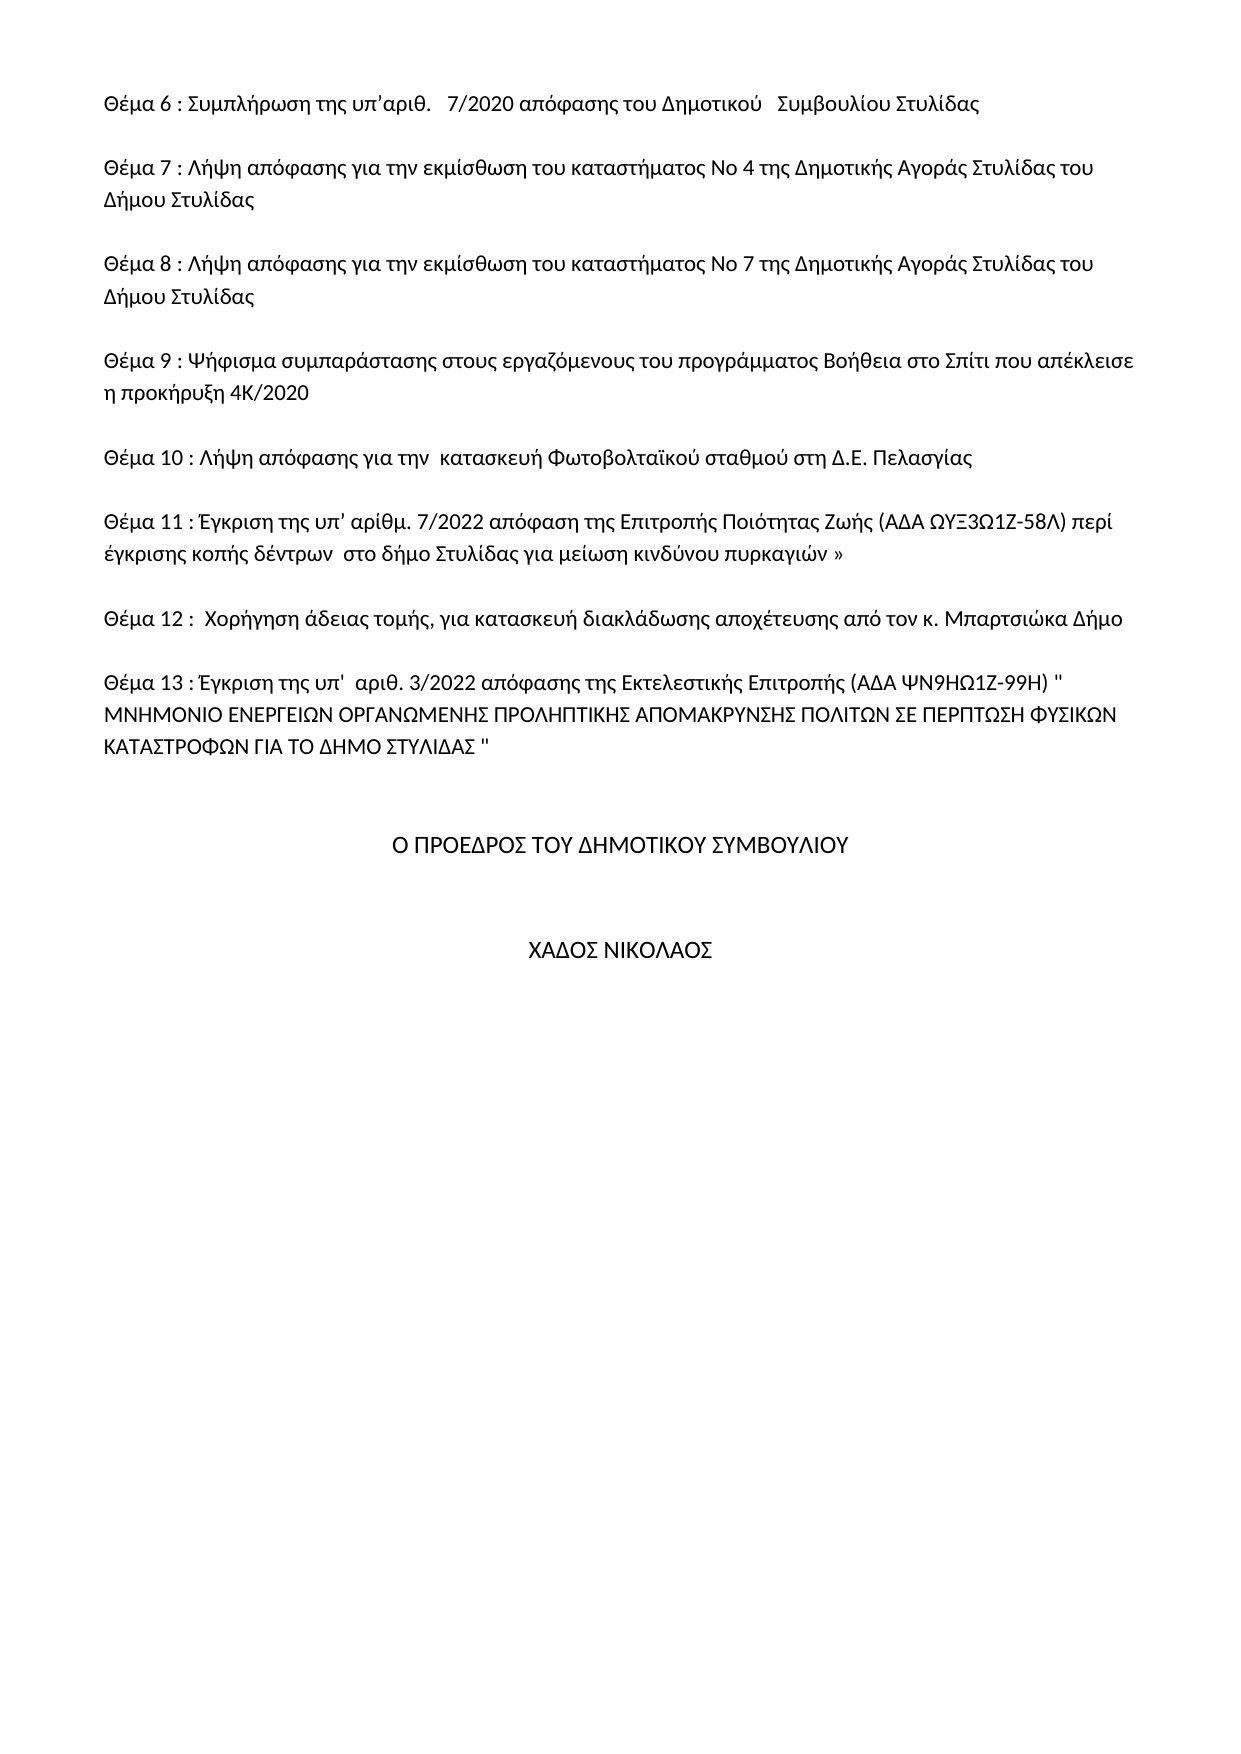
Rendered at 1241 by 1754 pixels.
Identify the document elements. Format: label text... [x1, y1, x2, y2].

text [103, 89, 1137, 793]
text ΧΑΔΟΣ ΝΙΚΟΛΑΟΣ [103, 934, 1137, 964]
text Ο ΠΡΟΕΔΡΟΣ ΤΟΥ ΔΗΜΟΤΙΚΟΥ ΣΥΜΒΟΥΛΙΟΥ [103, 829, 1137, 859]
